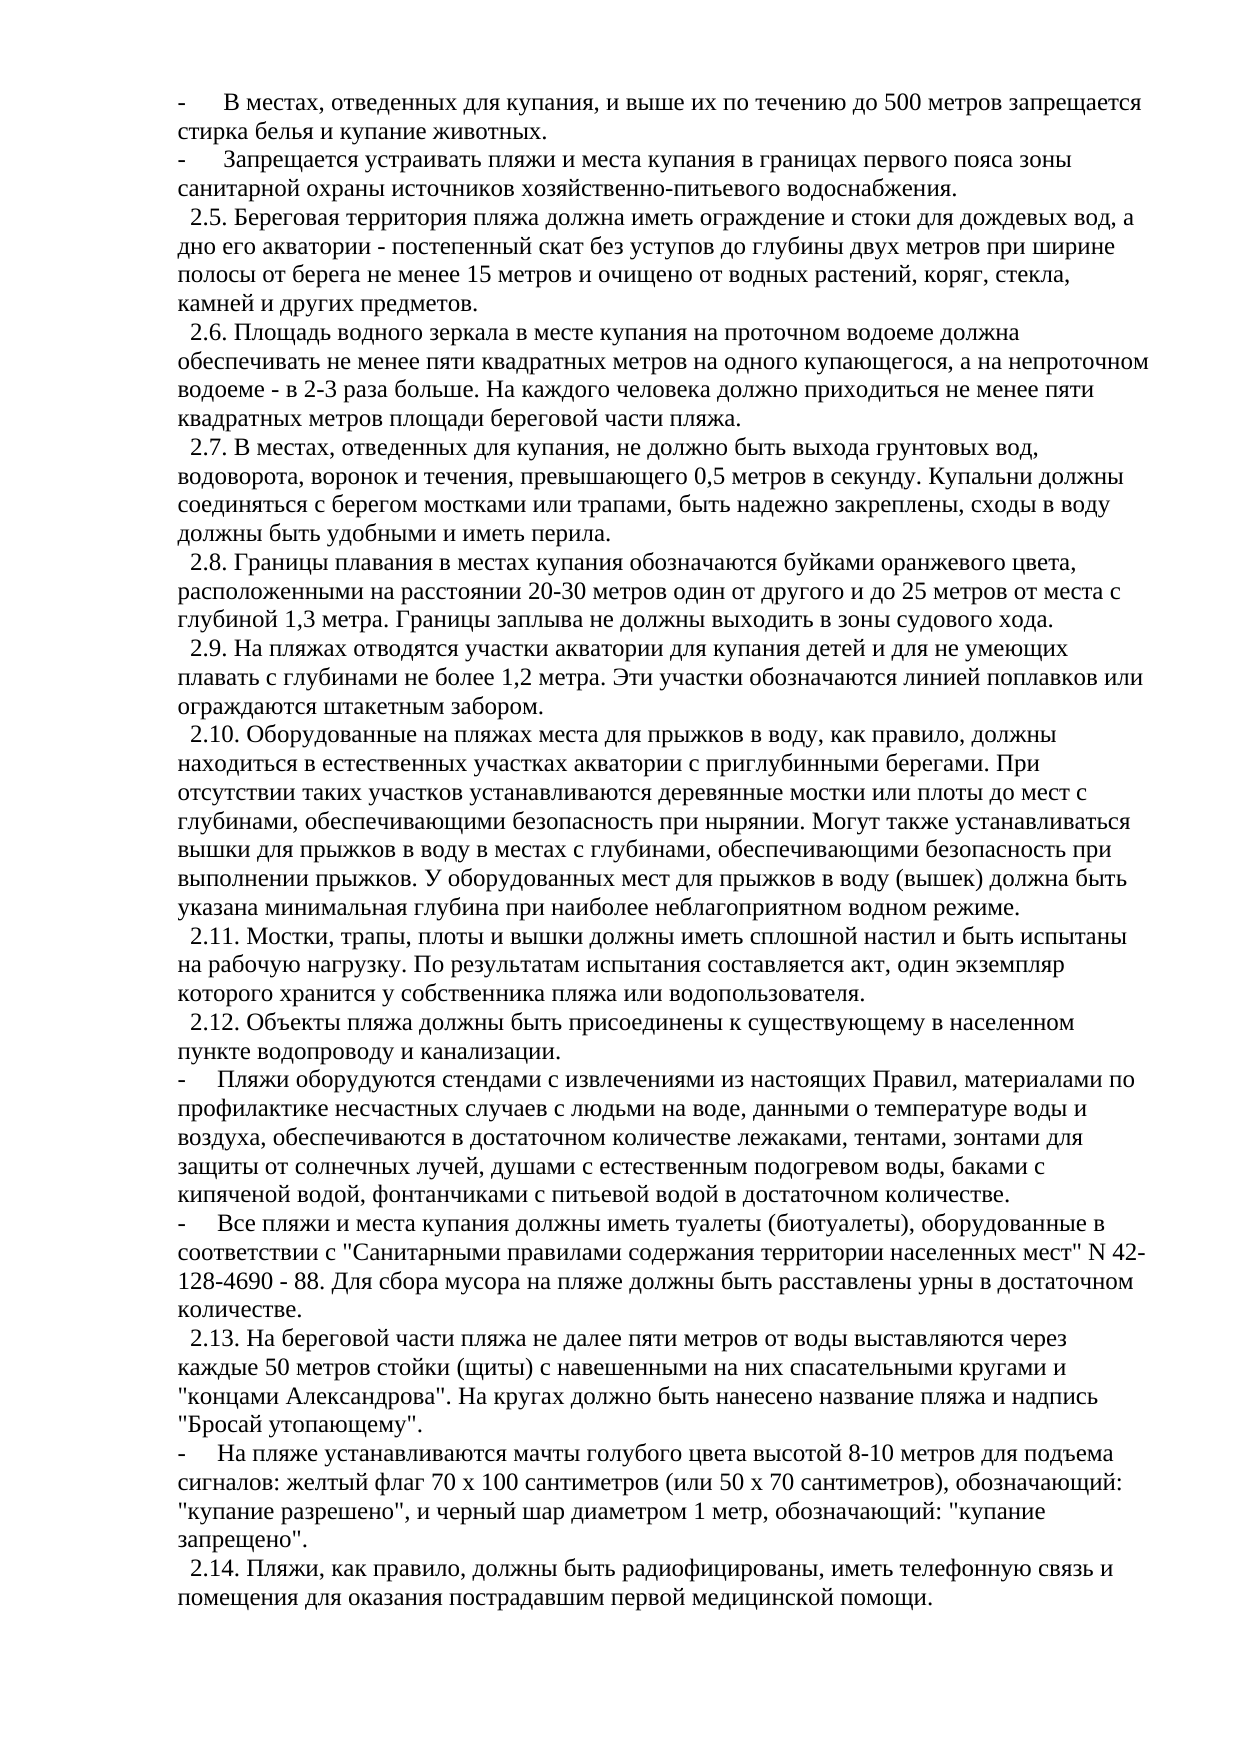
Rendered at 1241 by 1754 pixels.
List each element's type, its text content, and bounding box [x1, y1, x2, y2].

text 2.10. Оборудованные на пляжах места для прыжков в воду, как правило, должны находиться в естественных участках акватории с приглубинными берегами. При отсутствии таких участков устанавливаются деревянные мостки или плоты до мест с глубинами, обеспечивающими безопасность при нырянии. Могут также устанавливаться вышки для прыжков в воду в местах с глубинами, обеспечивающими безопасность при выполнении прыжков. У оборудованных мест для прыжков в воду (вышек) должна быть указана минимальная глубина при наиболее неблагоприятном водном режиме. [177, 719, 1152, 921]
text 2.14. Пляжи, как правило, должны быть радиофицированы, иметь телефонную связь и помещения для оказания пострадавшим первой медицинской помощи. [177, 1553, 1152, 1611]
text 2.11. Мостки, трапы, плоты и вышки должны иметь сплошной настил и быть испытаны на рабочую нагрузку. По результатам испытания составляется акт, один экземпляр которого хранится у собственника пляжа или водопользователя. [177, 921, 1152, 1007]
text 2.9. На пляжах отводятся участки акватории для купания детей и для не умеющих плавать с глубинами не более 1,2 метра. Эти участки обозначаются линией поплавков или ограждаются штакетным забором. [177, 633, 1152, 719]
text 2.8. Границы плавания в местах купания обозначаются буйками оранжевого цвета, расположенными на расстоянии 20-30 метров один от другого и до 25 метров от места с глубиной 1,3 метра. Границы заплыва не должны выходить в зоны судового хода. [177, 547, 1152, 633]
text 2.13. На береговой части пляжа не далее пяти метров от воды выставляются через каждые 50 метров стойки (щиты) с навешенными на них спасательными кругами и "концами Александрова". На кругах должно быть нанесено название пляжа и надпись "Бросай утопающему". - На пляже устанавливаются мачты голубого цвета высотой 8-10 метров для подъема сигналов: желтый флаг 70 х 100 сантиметров (или 50 х 70 сантиметров), обозначающий: "купание разрешено", и черный шар диаметром 1 метр, обозначающий: "купание запрещено". [177, 1323, 1152, 1553]
text 2.7. В местах, отведенных для купания, не должно быть выхода грунтовых вод, водоворота, воронок и течения, превышающего 0,5 метров в секунду. Купальни должны соединяться с берегом мостками или трапами, быть надежно закреплены, сходы в воду должны быть удобными и иметь перила. [177, 432, 1152, 547]
text 2.5. Береговая территория пляжа должна иметь ограждение и стоки для дождевых вод, а дно его акватории - постепенный скат без уступов до глубины двух метров при ширине полосы от берега не менее 15 метров и очищено от водных растений, коряг, стекла, камней и других предметов. [177, 202, 1152, 317]
text 2.12. Объекты пляжа должны быть присоединены к существующему в населенном пункте водопроводу и канализации. - Пляжи оборудуются стендами с извлечениями из настоящих Правил, материалами по профилактике несчастных случаев с людьми на воде, данными о температуре воды и воздуха, обеспечиваются в достаточном количестве лежаками, тентами, зонтами для защиты от солнечных лучей, душами с естественным подогревом воды, баками с кипяченой водой, фонтанчиками с питьевой водой в достаточном количестве. - Все пляжи и места купания должны иметь туалеты (биотуалеты), оборудованные в соответствии с "Санитарными правилами содержания территории населенных мест" N 42-128-4690 - 88. Для сбора мусора на пляже должны быть расставлены урны в достаточном количестве. [177, 1007, 1152, 1323]
text - В местах, отведенных для купания, и выше их по течению до 500 метров запрещается стирка белья и купание животных. - Запрещается устраивать пляжи и места купания в границах первого пояса зоны санитарной охраны источников хозяйственно-питьевого водоснабжения. [177, 87, 1152, 202]
text 2.6. Площадь водного зеркала в месте купания на проточном водоеме должна обеспечивать не менее пяти квадратных метров на одного купающегося, а на непроточном водоеме - в 2-3 раза больше. На каждого человека должно приходиться не менее пяти квадратных метров площади береговой части пляжа. [177, 317, 1152, 432]
